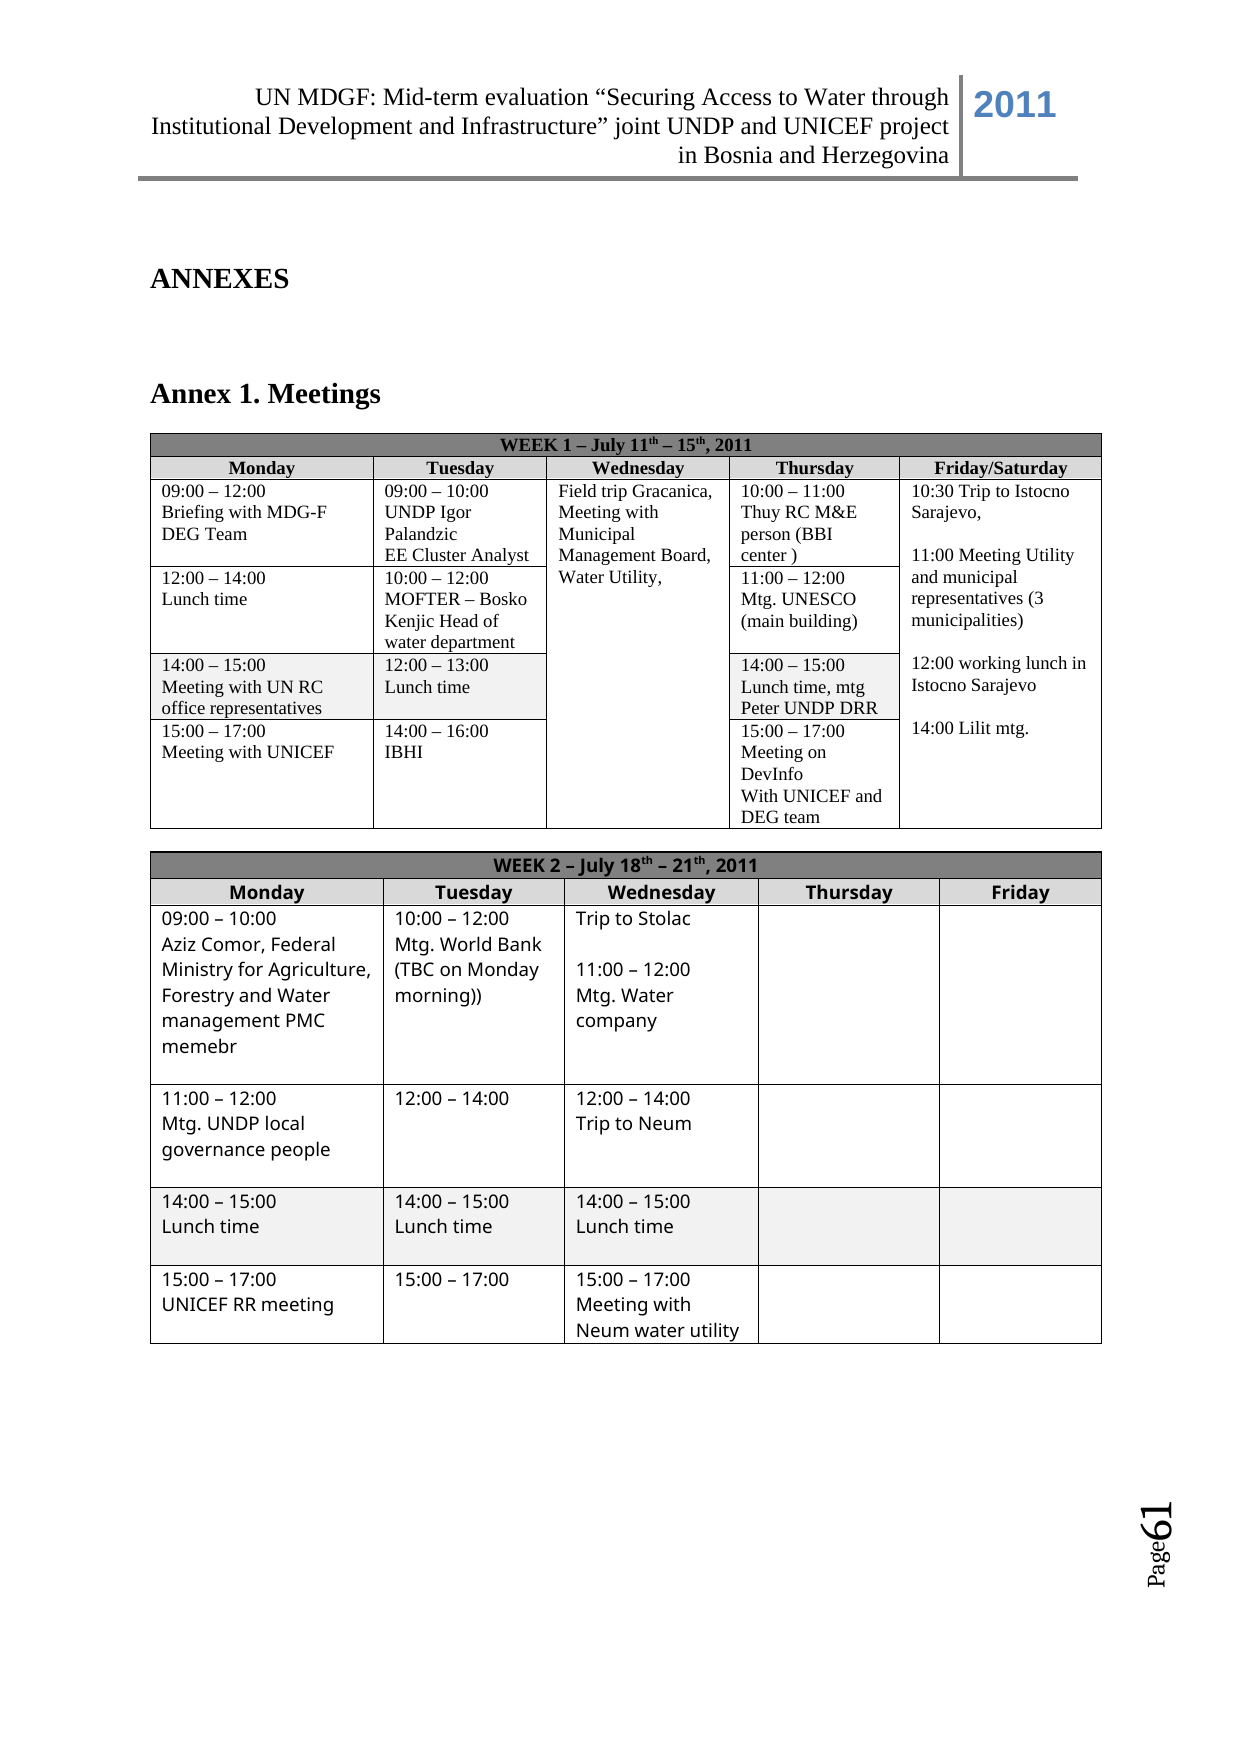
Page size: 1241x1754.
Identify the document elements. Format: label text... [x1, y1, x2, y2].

table_cell 10:30 Trip to Istocno Sarajevo, 11:00 Meeting Utility and municipal representatives (3 municipalities) 12:00 working lunch in Istocno Sarajevo 14:00 Lilit mtg. [900, 480, 1101, 828]
table_cell Trip to Stolac 11:00 – 12:00 Mtg. Water company [565, 906, 758, 1084]
table_header WEEK 1 – July 11th – 15th, 2011 [151, 434, 1101, 456]
table_cell Field trip Gracanica, Meeting with Municipal Management Board, Water Utility, [547, 480, 729, 828]
table_cell Wednesday [565, 879, 758, 904]
table_cell 14:00 – 15:00 Lunch time [565, 1188, 758, 1265]
table_cell 12:00 – 14:00 Trip to Neum [565, 1085, 758, 1187]
table_cell [759, 1085, 939, 1187]
subtitle Annexes [150, 261, 1090, 295]
table_cell Tuesday [374, 457, 546, 478]
table_cell 14:00 – 15:00 Lunch time [384, 1188, 564, 1265]
table_cell 12:00 – 13:00 Lunch time [374, 654, 546, 719]
table_cell 14:00 – 15:00 Lunch time, mtg Peter UNDP DRR [730, 654, 899, 719]
table_cell 14:00 – 15:00 Meeting with UN RC office representatives [151, 654, 373, 719]
table_cell 12:00 – 14:00 Lunch time [151, 567, 373, 653]
table_cell 09:00 – 10:00 Aziz Comor, Federal Ministry for Agriculture, Forestry and Water management PMC memebr [151, 906, 383, 1084]
table_cell 15:00 – 17:00 [384, 1266, 564, 1342]
table_cell Monday [151, 457, 373, 478]
table_cell [759, 1188, 939, 1265]
table_cell Monday [151, 879, 383, 904]
table_cell [759, 906, 939, 1084]
table_cell 09:00 – 10:00 UNDP Igor Palandzic EE Cluster Analyst [374, 480, 546, 566]
subtitle Annex 1. Meetings [150, 376, 1090, 410]
table_cell 10:00 – 12:00 MOFTER – Bosko Kenjic Head of water department [374, 567, 546, 653]
table_cell [759, 1266, 939, 1342]
table_cell 10:00 – 12:00 Mtg. World Bank (TBC on Monday morning)) [384, 906, 564, 1084]
table_cell 09:00 – 12:00 Briefing with MDG-F DEG Team [151, 480, 373, 566]
table_cell [940, 1085, 1101, 1187]
table_cell 11:00 – 12:00 Mtg. UNDP local governance people [151, 1085, 383, 1187]
table_cell 15:00 – 17:00 Meeting with Neum water utility [565, 1266, 758, 1342]
table_cell 11:00 – 12:00 Mtg. UNESCO (main building) [730, 567, 899, 653]
table_cell 15:00 – 17:00 Meeting with UNICEF [151, 720, 373, 828]
table_cell 14:00 – 16:00 IBHI [374, 720, 546, 828]
table_cell [940, 1266, 1101, 1342]
table_cell Friday [940, 879, 1101, 904]
table_cell Thursday [730, 457, 899, 478]
table_cell [940, 906, 1101, 1084]
table_cell [940, 1188, 1101, 1265]
table_cell 10:00 – 11:00 Thuy RC M&E person (BBI center ) [730, 480, 899, 566]
table_cell 15:00 – 17:00 UNICEF RR meeting [151, 1266, 383, 1342]
table_cell Tuesday [384, 879, 564, 904]
table_cell 14:00 – 15:00 Lunch time [151, 1188, 383, 1265]
table_cell 15:00 – 17:00 Meeting on DevInfo With UNICEF and DEG team [730, 720, 899, 828]
table_cell Friday/Saturday [900, 457, 1101, 478]
table_header WEEK 2 – July 18th – 21th, 2011 [151, 853, 1101, 878]
table_cell Thursday [759, 879, 939, 904]
table_cell Wednesday [547, 457, 729, 478]
table_cell 12:00 – 14:00 [384, 1085, 564, 1187]
